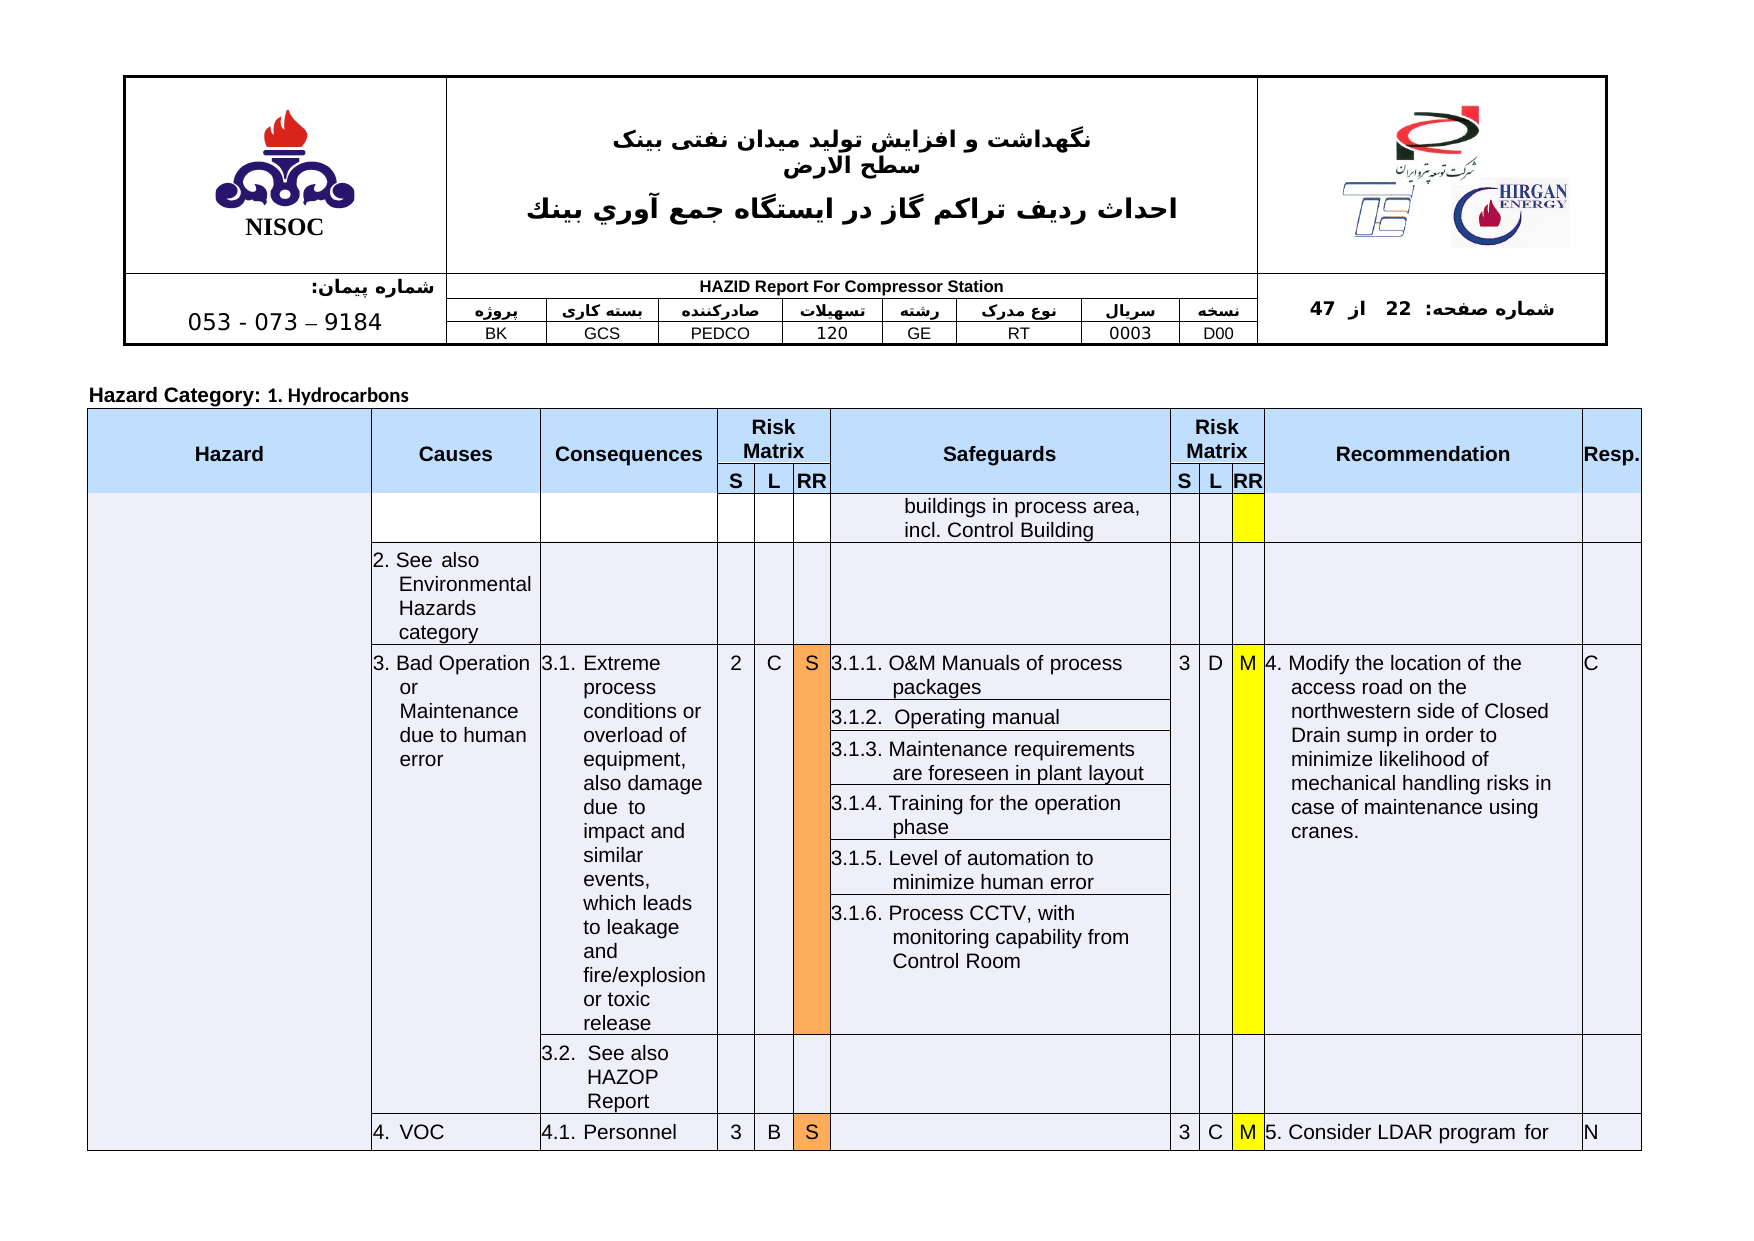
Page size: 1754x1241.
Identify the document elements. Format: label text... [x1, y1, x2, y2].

table_cell 4. VOC [372, 1114, 540, 1150]
table_cell [372, 493, 540, 541]
table_cell M [1233, 645, 1264, 1034]
table_cell 3.1.5. Level of automation to minimize human error [831, 840, 1170, 894]
table_cell [831, 543, 1170, 644]
table_cell 4.1. Personnel [541, 1114, 717, 1150]
table_cell S [794, 1114, 830, 1150]
table_cell 3.1.6. Process CCTV, with monitoring capability from Control Room [831, 895, 1170, 1034]
table_cell [1171, 543, 1199, 644]
table_cell [831, 1035, 1170, 1113]
table_cell [1583, 493, 1641, 541]
table_cell L [1200, 464, 1232, 493]
table_cell [831, 1114, 1170, 1150]
table_cell [541, 543, 717, 644]
table_cell [794, 1035, 830, 1113]
table_cell C [1583, 645, 1641, 1034]
table_cell 3 [1171, 645, 1199, 1034]
table_cell [1265, 543, 1582, 644]
table_cell [1171, 494, 1199, 541]
table_cell [1265, 1035, 1582, 1113]
table_header Hazard [88, 409, 371, 493]
table_cell [1265, 493, 1582, 541]
table_cell 4. Modify the location of the access road on the northwestern side of Closed Drain sump in order to minimize likelihood of mechanical handling risks in case of maintenance using cranes. [1265, 645, 1582, 1034]
table_cell buildings in process area, incl. Control Building [831, 494, 1170, 541]
table_cell [794, 543, 830, 644]
table_cell [755, 1035, 793, 1113]
table_cell 5. Consider LDAR program for [1265, 1114, 1582, 1150]
table_cell 3.2. See also HAZOP Report [541, 1035, 717, 1113]
picture [1395, 105, 1570, 248]
table_cell 3 [718, 1114, 754, 1150]
table_cell 3. Bad Operation or Maintenance due to human error [372, 645, 540, 1113]
table_header Resp. [1583, 409, 1641, 493]
table_header Safeguards [831, 409, 1170, 493]
table_cell S [794, 645, 830, 1034]
table_cell [1583, 1035, 1641, 1113]
table_cell [1233, 543, 1264, 644]
table_cell [718, 543, 754, 644]
table_header Recommendation [1265, 409, 1582, 493]
table_header Risk Matrix [1171, 409, 1264, 462]
table_cell [718, 494, 754, 541]
table_cell [755, 543, 793, 644]
table_cell [1233, 1035, 1264, 1113]
table_cell [1583, 543, 1641, 644]
picture [215, 110, 355, 212]
table_cell [1233, 494, 1264, 541]
table_header Causes [372, 409, 540, 493]
table_cell [1171, 1035, 1199, 1113]
table_cell [718, 1035, 754, 1113]
table_cell D [1200, 645, 1232, 1034]
table_cell N [1583, 1114, 1641, 1150]
table_cell [541, 493, 717, 541]
table_cell RR [1233, 464, 1264, 493]
table_cell 3 [1171, 1114, 1199, 1150]
table_cell 2 [718, 645, 754, 1034]
text Hazard Category: 1. Hydrocarbons [88, 382, 1666, 408]
table_cell [1200, 494, 1232, 541]
table_cell C [755, 645, 793, 1034]
table_cell [1200, 1035, 1232, 1113]
table_cell 3.1.2. Operating manual [831, 700, 1170, 729]
table_header Consequences [541, 409, 717, 493]
table_header Risk Matrix [718, 409, 830, 462]
table_cell RR [794, 464, 830, 493]
table_cell 3.1.1. O&M Manuals of process packages [831, 645, 1170, 699]
table_cell 3.1.3. Maintenance requirements are foreseen in plant layout [831, 731, 1170, 784]
table_cell B [755, 1114, 793, 1150]
table_cell 3.1. Extreme process conditions or overload of equipment, also damage due to impact and similar events, which leads to leakage and fire/explosion or toxic release [541, 645, 717, 1034]
table_cell [794, 494, 830, 541]
table_cell S [1171, 464, 1199, 493]
table_cell C [1200, 1114, 1232, 1150]
table_cell S [718, 464, 754, 493]
table_cell L [755, 464, 793, 493]
table_cell [88, 493, 371, 1150]
table_cell M [1233, 1114, 1264, 1150]
table_cell [755, 494, 793, 541]
table_cell 3.1.4. Training for the operation phase [831, 785, 1170, 839]
table_cell [1200, 543, 1232, 644]
table_cell 2. See also Environmental Hazards category [372, 543, 540, 644]
